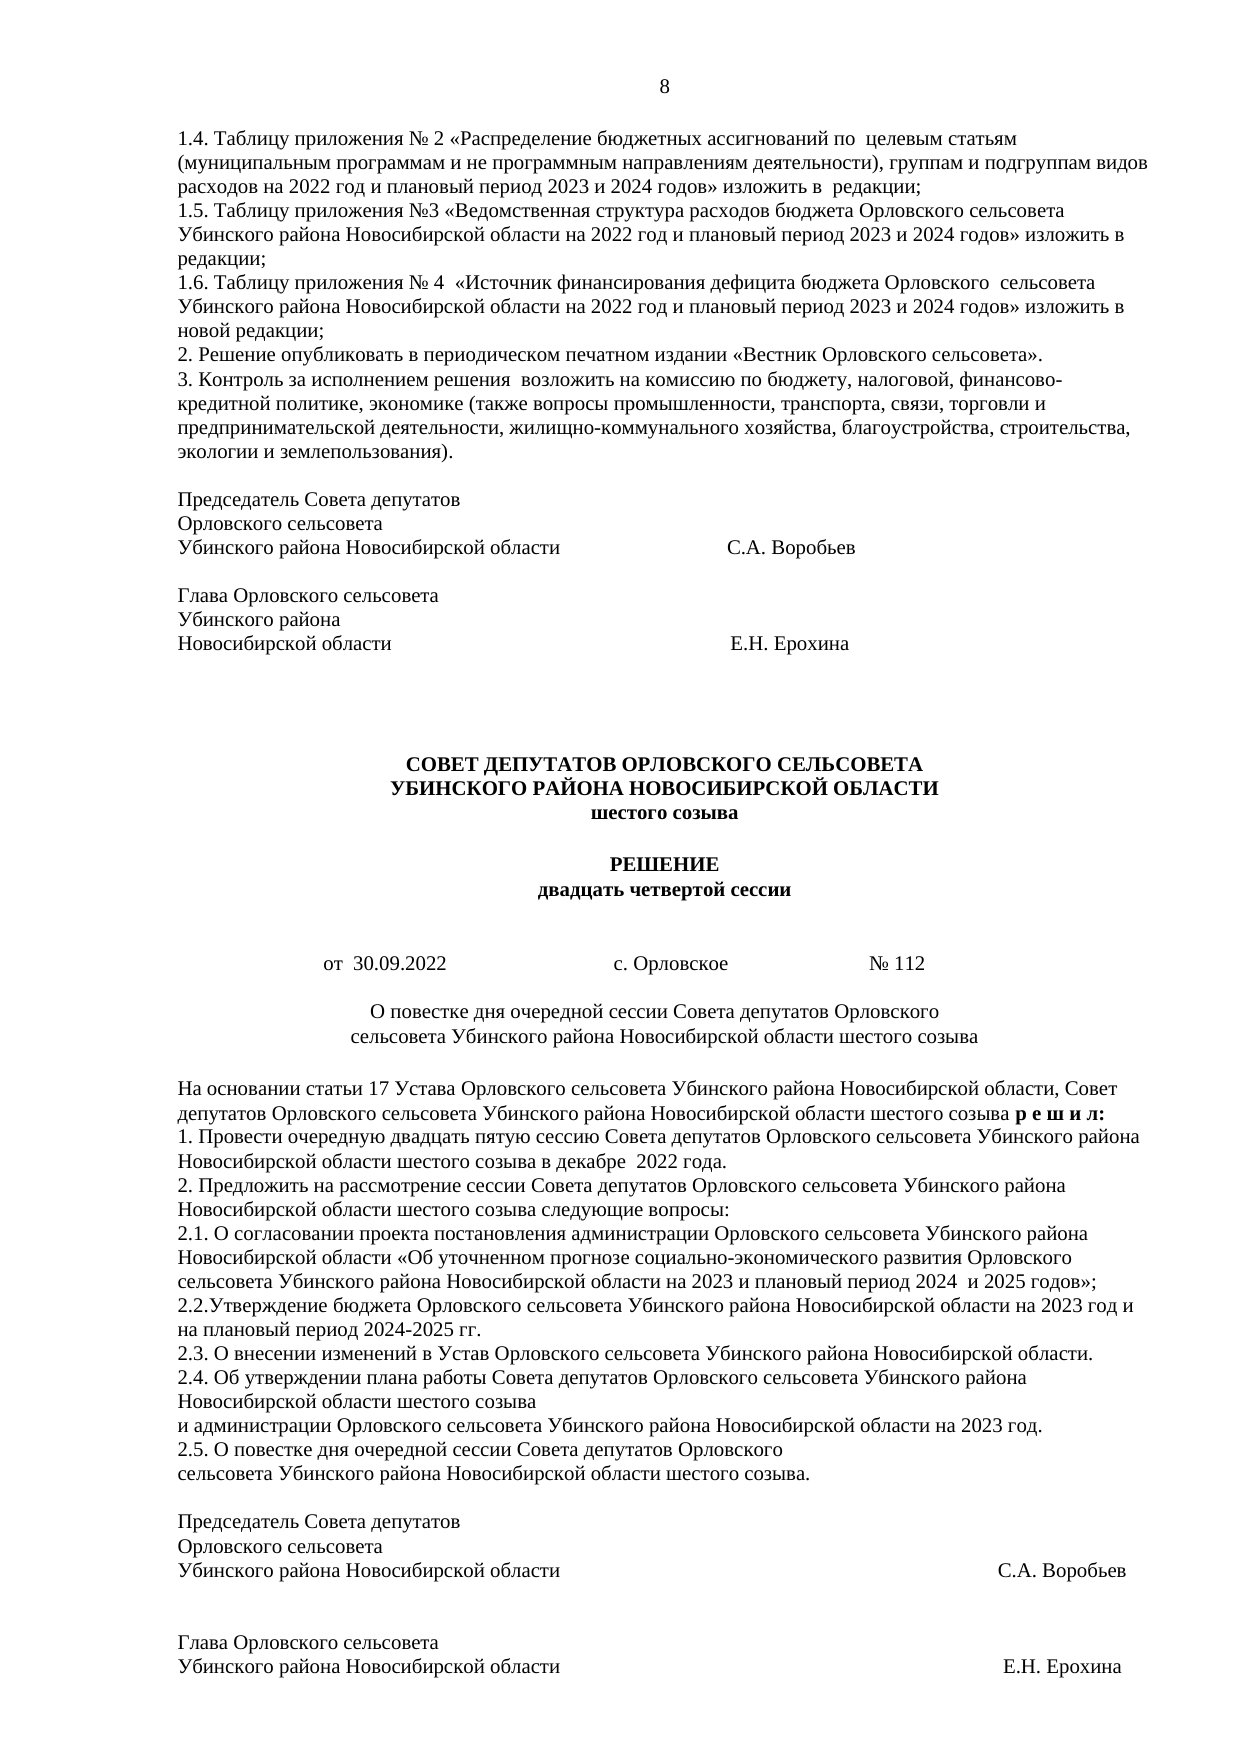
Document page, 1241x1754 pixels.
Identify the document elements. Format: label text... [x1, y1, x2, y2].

text Убинского района Новосибирской области С.А. Воробьев [177, 1558, 1152, 1582]
text Орловского сельсовета [177, 511, 1152, 535]
text СОВЕТ ДЕПУТАТОВ ОРЛОВСКОГО СЕЛЬСОВЕТА [177, 751, 1152, 776]
text 2. Предложить на рассмотрение сессии Совета депутатов Орловского сельсовета Убинского района Новосибирской области шестого созыва следующие вопросы: [177, 1173, 1152, 1221]
text двадцать четвертой сессии [177, 876, 1152, 901]
text Глава Орловского сельсовета [177, 583, 1152, 607]
text сельсовета Убинского района Новосибирской области шестого созыва [177, 1023, 1152, 1048]
text На основании статьи 17 Устава Орловского сельсовета Убинского района Новосибирской области, Совет депутатов Орловского сельсовета Убинского района Новосибирской области шестого созыва р е ш и л: [177, 1076, 1152, 1124]
text 2.1. О согласовании проекта постановления администрации Орловского сельсовета Убинского района Новосибирской области «Об уточненном прогнозе социально-экономического развития Орловского сельсовета Убинского района Новосибирской области на 2023 и плановый период 2024 и 2025 годов»; [177, 1221, 1152, 1293]
text Убинского района Новосибирской области С.А. Воробьев [177, 535, 1152, 559]
text Глава Орловского сельсовета [177, 1630, 1152, 1654]
text Председатель Совета депутатов [177, 487, 1152, 511]
text 2.2.Утверждение бюджета Орловского сельсовета Убинского района Новосибирской области на 2023 год и на плановый период 2024-2025 гг. [177, 1293, 1152, 1341]
text РЕШЕНИЕ [177, 852, 1152, 876]
text 1.5. Таблицу приложения №3 «Ведомственная структура расходов бюджета Орловского сельсовета Убинского района Новосибирской области на 2022 год и плановый период 2023 и 2024 годов» изложить в редакции; [177, 198, 1152, 270]
text 1.4. Таблицу приложения № 2 «Распределение бюджетных ассигнований по целевым статьям (муниципальным программам и не программным направлениям деятельности), группам и подгруппам видов расходов на 2022 год и плановый период 2023 и 2024 годов» изложить в редакции; [177, 126, 1152, 198]
text Орловского сельсовета [177, 1533, 1152, 1558]
text 1.6. Таблицу приложения № 4 «Источник финансирования дефицита бюджета Орловского сельсовета Убинского района Новосибирской области на 2022 год и плановый период 2023 и 2024 годов» изложить в новой редакции; [177, 270, 1152, 342]
text 3. Контроль за исполнением решения возложить на комиссию по бюджету, налоговой, финансово-кредитной политике, экономике (также вопросы промышленности, транспорта, связи, торговли и предпринимательской деятельности, жилищно-коммунального хозяйства, благоустройства, строительства, экологии и землепользования). [177, 366, 1152, 463]
text шестого созыва [177, 799, 1152, 824]
text 1. Провести очередную двадцать пятую сессию Совета депутатов Орловского сельсовета Убинского района Новосибирской области шестого созыва в декабре 2022 года. [177, 1124, 1152, 1173]
text Председатель Совета депутатов [177, 1509, 1152, 1533]
text О повестке дня очередной сессии Совета депутатов Орловского [177, 999, 1152, 1023]
text 2. Решение опубликовать в периодическом печатном издании «Вестник Орловского сельсовета». [177, 342, 1152, 366]
text 2.3. О внесении изменений в Устав Орловского сельсовета Убинского района Новосибирской области. [177, 1341, 1152, 1365]
text и администрации Орловского сельсовета Убинского района Новосибирской области на 2023 год. [177, 1413, 1152, 1437]
text Убинского района [177, 607, 1152, 631]
text 2.4. Об утверждении плана работы Совета депутатов Орловского сельсовета Убинского района Новосибирской области шестого созыва [177, 1365, 1152, 1413]
text сельсовета Убинского района Новосибирской области шестого созыва. [177, 1461, 1152, 1485]
text Новосибирской области Е.Н. Ерохина [177, 631, 1152, 655]
text УБИНСКОГО РАЙОНА НОВОСИБИРСКОЙ ОБЛАСТИ [177, 776, 1152, 799]
text от 30.09.2022 с. Орловское № 112 [177, 951, 1152, 975]
text 2.5. О повестке дня очередной сессии Совета депутатов Орловского [177, 1437, 1152, 1461]
text Убинского района Новосибирской области Е.Н. Ерохина [177, 1654, 1152, 1678]
